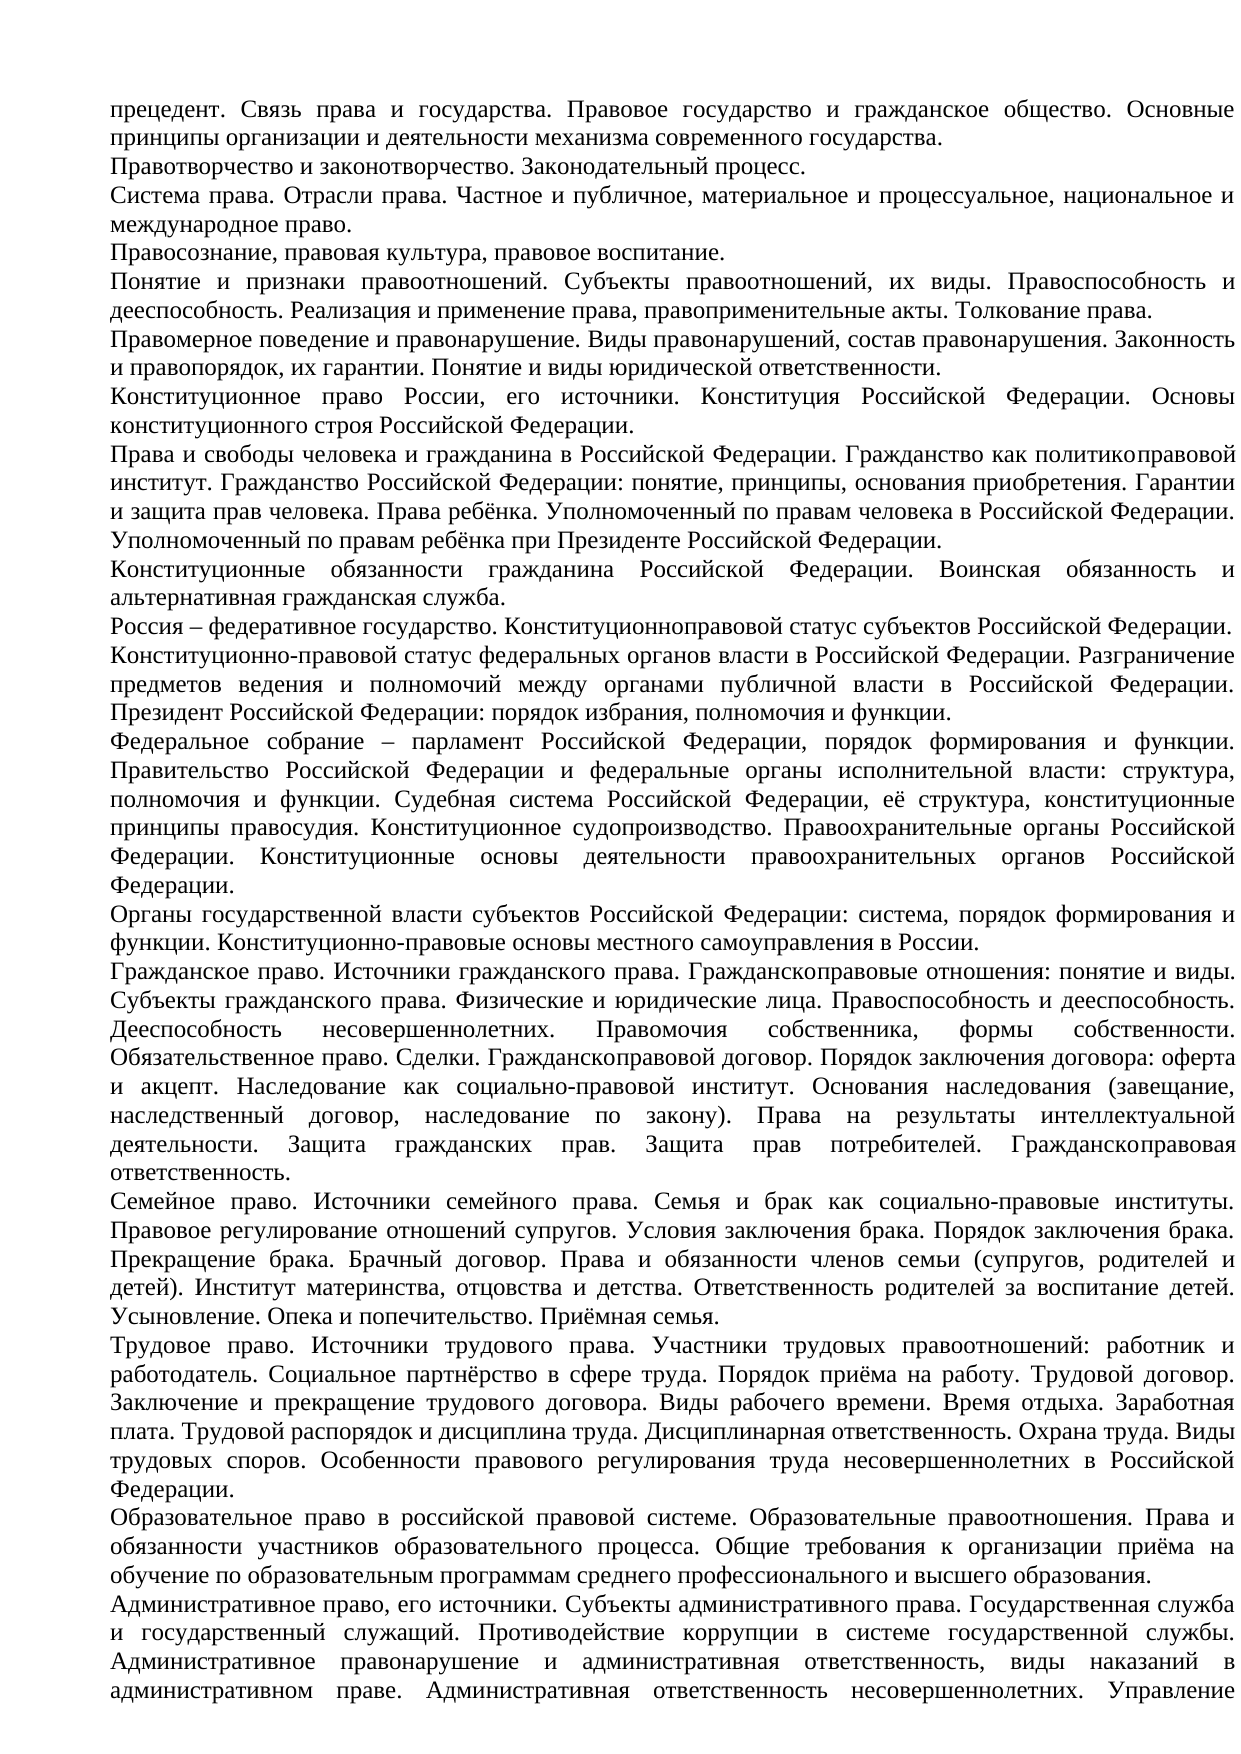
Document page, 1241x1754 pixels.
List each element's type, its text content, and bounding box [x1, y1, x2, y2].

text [110, 94, 1236, 151]
text Гражданское право. Источники гражданского права. Гражданско­правовые отношения: понятие и виды. Субъекты гражданского права. Физические и юридические лица. Правоспособность и дееспособность. Дееспособность несовершеннолетних. Правомочия собственника, формы собственности. Обязательственное право. Сделки. Гражданско­правовой договор. Порядок заключения договора: оферта и акцепт. Наследование как социально-правовой институт. Основания наследования (завещание, наследственный договор, наследование по закону). Права на результаты интеллектуальной деятельности. Защита гражданских прав. Защита прав потребителей. Гражданско­правовая ответственность. [110, 956, 1236, 1186]
text Правотворчество и законотворчество. Законодательный процесс. [110, 151, 1236, 180]
text Конституционно-правовой статус федеральных органов власти в Российской Федерации. Разграничение предметов ведения и полномочий между органами публичной власти в Российской Федерации. Президент Российской Федерации: порядок избрания, полномочия и функции. [110, 640, 1236, 726]
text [110, 1589, 1236, 1704]
text Система права. Отрасли права. Частное и публичное, материальное и процессуальное, национальное и международное право. [110, 180, 1236, 237]
text Правомерное поведение и правонарушение. Виды правонарушений, состав правонарушения. Законность и правопорядок, их гарантии. Понятие и виды юридической ответственности. [110, 324, 1236, 381]
text Правосознание, правовая культура, правовое воспитание. [110, 237, 1236, 266]
text Трудовое право. Источники трудового права. Участники трудовых правоотношений: работник и работодатель. Социальное партнёрство в сфере труда. Порядок приёма на работу. Трудовой договор. Заключение и прекращение трудового договора. Виды рабочего времени. Время отдыха. Заработная плата. Трудовой распорядок и дисциплина труда. Дисциплинарная ответственность. Охрана труда. Виды трудовых споров. Особенности правового регулирования труда несовершеннолетних в Российской Федерации. [110, 1330, 1236, 1502]
text Права и свободы человека и гражданина в Российской Федерации. Гражданство как политико­правовой институт. Гражданство Российской Федерации: понятие, принципы, основания приобретения. Гарантии и защита прав человека. Права ребёнка. Уполномоченный по правам человека в Российской Федерации. Уполномоченный по правам ребёнка при Президенте Российской Федерации. [110, 439, 1236, 554]
text Конституционные обязанности гражданина Российской Федерации. Воинская обязанность и альтернативная гражданская служба. [110, 554, 1236, 611]
text Органы государственной власти субъектов Российской Федерации: система, порядок формирования и функции. Конституционно-правовые основы местного самоуправления в России. [110, 899, 1236, 956]
text Россия – федеративное государство. Конституционно­правовой статус субъектов Российской Федерации. [110, 611, 1236, 640]
text Федеральное собрание – парламент Российской Федерации, порядок формирования и функции. Правительство Российской Федерации и федеральные органы исполнительной власти: структура, полномочия и функции. Судебная система Российской Федерации, её структура, конституционные принципы правосудия. Конституционное судопроизводство. Правоохранительные органы Российской Федерации. Конституционные основы деятельности правоохранительных органов Российской Федерации. [110, 726, 1236, 899]
text Образовательное право в российской правовой системе. Образовательные правоотношения. Права и обязанности участников образовательного процесса. Общие требования к организации приёма на обучение по образовательным программам среднего профессионального и высшего образования. [110, 1502, 1236, 1589]
text Конституционное право России, его источники. Конституция Российской Федерации. Основы конституционного строя Российской Федерации. [110, 381, 1236, 439]
text Семейное право. Источники семейного права. Семья и брак как социально-правовые институты. Правовое регулирование отношений супругов. Условия заключения брака. Порядок заключения брака. Прекращение брака. Брачный договор. Права и обязанности членов семьи (супругов, родителей и детей). Институт материнства, отцовства и детства. Ответственность родителей за воспитание детей. Усыновление. Опека и попечительство. Приёмная семья. [110, 1186, 1236, 1330]
text Понятие и признаки правоотношений. Субъекты правоотношений, их виды. Правоспособность и дееспособность. Реализация и применение права, правоприменительные акты. Толкование права. [110, 266, 1236, 324]
